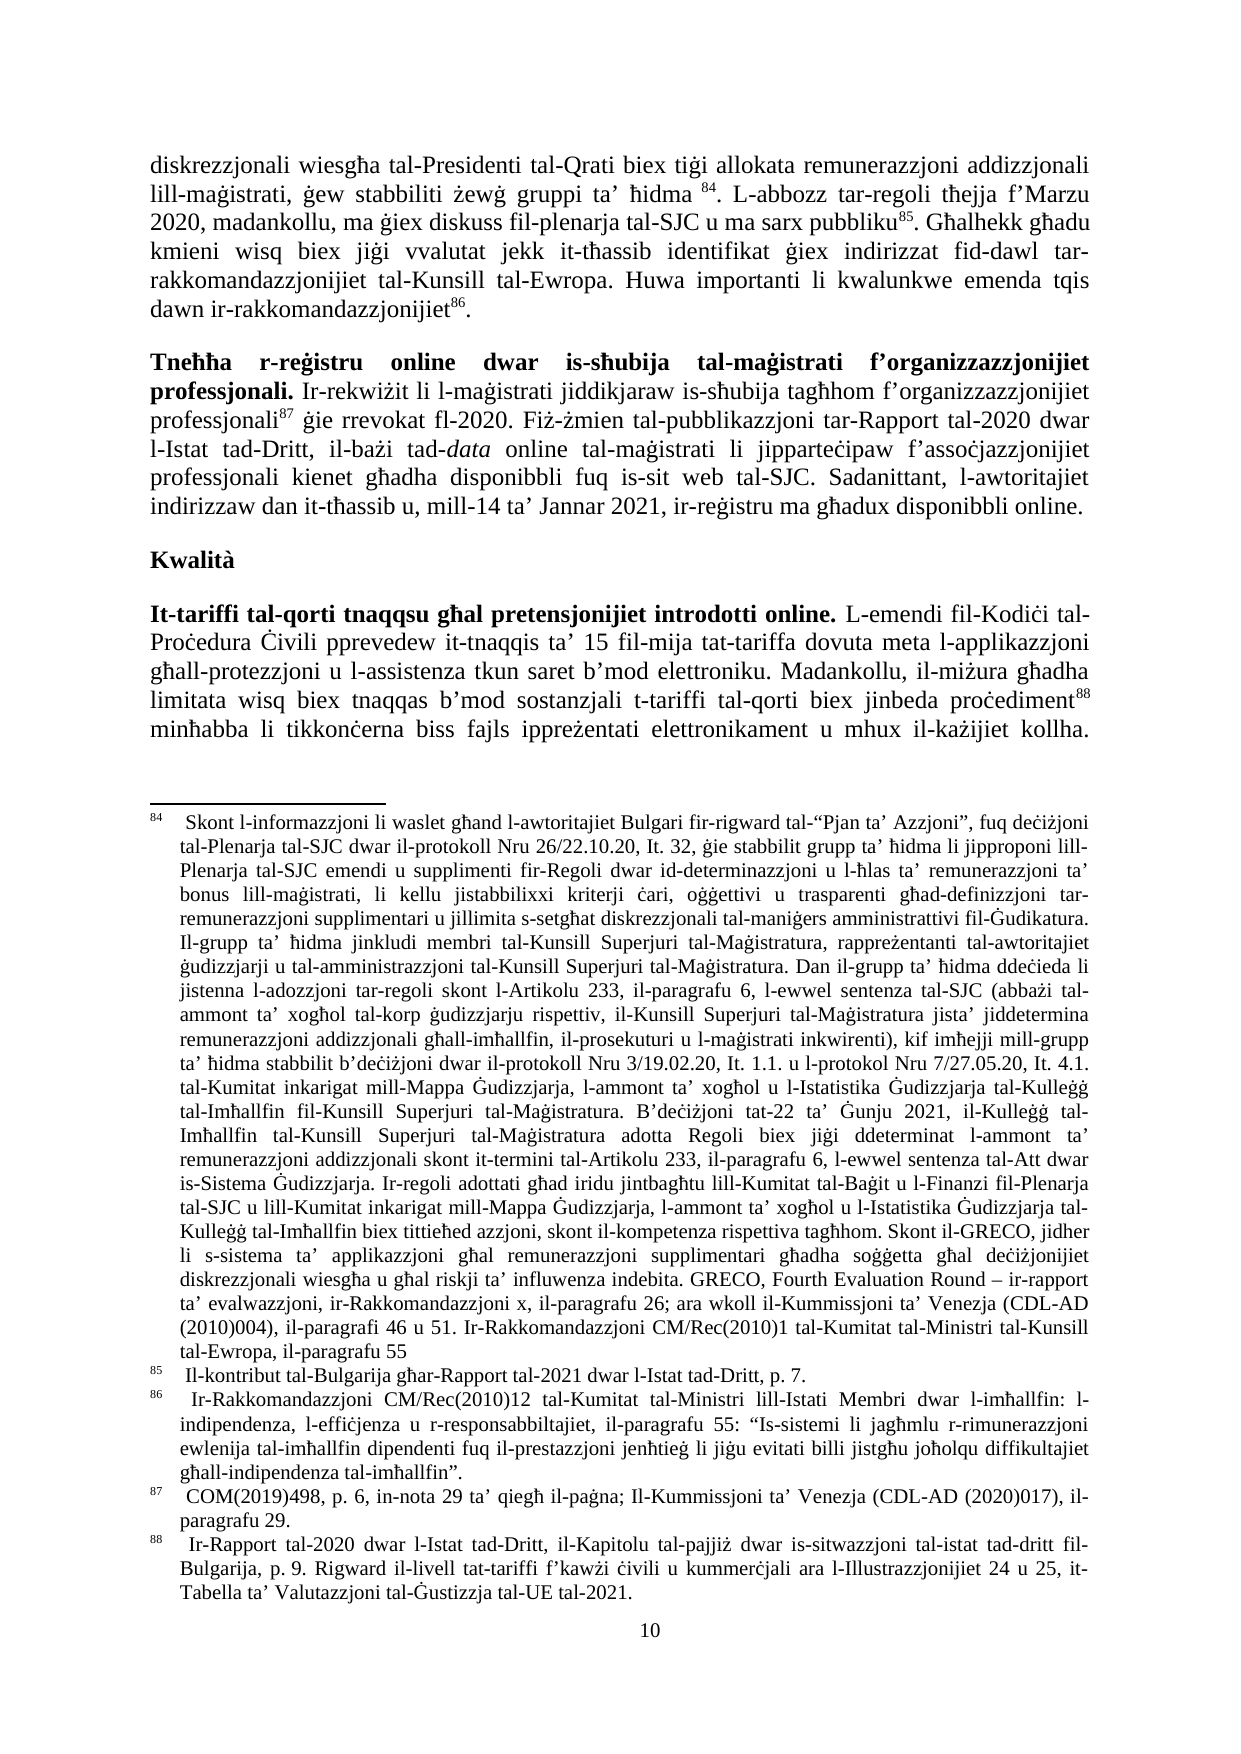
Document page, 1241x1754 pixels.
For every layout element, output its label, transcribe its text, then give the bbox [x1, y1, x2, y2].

text It-tariffi tal-qorti tnaqqsu għal pretensjonijiet introdotti online. L-emendi fil-Kodiċi tal-Proċedura Ċivili pprevedew it-tnaqqis ta’ 15 fil-mija tat-tariffa dovuta meta l-applikazzjoni għall-protezzjoni u l-assistenza tkun saret b’mod elettroniku. Madankollu, il-miżura għadha limitata wisq biex tnaqqas b’mod sostanzjali t-tariffi tal-qorti biex jinbeda proċediment minħabba li tikkonċerna biss fajls ippreżentati elettronikament u mhux il-każijiet kollha. Barra minn hekk, din il-miżura ma tikkonċernax il-limitu għall-għajnuna legali, u lanqas ma teżenta lill-benefiċjarji tal-għajnuna legali mill-miżati tal-qorti. L-impatt tar-riforma huwa wkoll ipperikolat min-nuqqas ta’ diġitalizzazzjoni. Barra minn hekk, il-Kumitat tan-NU għall-Eliminazzjoni tad-Diskriminazzjoni kontra n-Nisa qajjem tħassib speċifiku dwar l-aċċess limitat għall-ġustizzja għan-nisa. [150, 599, 1090, 742]
text Kwalità [150, 545, 1090, 574]
text L-SJC qed jimmodifika l-kriterji biex tittieħed deċiżjoni dwar ir-remunerazzjoni addizzjonali. Sabiex jiġi indirizzat it-tħassib tal-Kunsill tal-Ewropa rigward is-setgħat diskrezzjonali wiesgħa tal-Presidenti tal-Qrati biex tiġi allokata remunerazzjoni addizzjonali lill-maġistrati, ġew stabbiliti żewġ gruppi ta’ ħidma . L-abbozz tar-regoli tħejja f’Marzu 2020, madankollu, ma ġiex diskuss fil-plenarja tal-SJC u ma sarx pubbliku. Għalhekk għadu kmieni wisq biex jiġi vvalutat jekk it-tħassib identifikat ġiex indirizzat fid-dawl tar-rakkomandazzjonijiet tal-Kunsill tal-Ewropa. Huwa importanti li kwalunkwe emenda tqis dawn ir-rakkomandazzjonijiet. [150, 150, 1090, 322]
text Tneħħa r-reġistru online dwar is-sħubija tal-maġistrati f’organizzazzjonijiet professjonali. Ir-rekwiżit li l-maġistrati jiddikjaraw is-sħubija tagħhom f’organizzazzjonijiet professjonali ġie rrevokat fl-2020. Fiż-żmien tal-pubblikazzjoni tar-Rapport tal-2020 dwar l-Istat tad-Dritt, il-bażi tad-data online tal-maġistrati li jipparteċipaw f’assoċjazzjonijiet professjonali kienet għadha disponibbli fuq is-sit web tal-SJC. Sadanittant, l-awtoritajiet indirizzaw dan it-tħassib u, mill-14 ta’ Jannar 2021, ir-reġistru ma għadux disponibbli online. [150, 347, 1090, 520]
